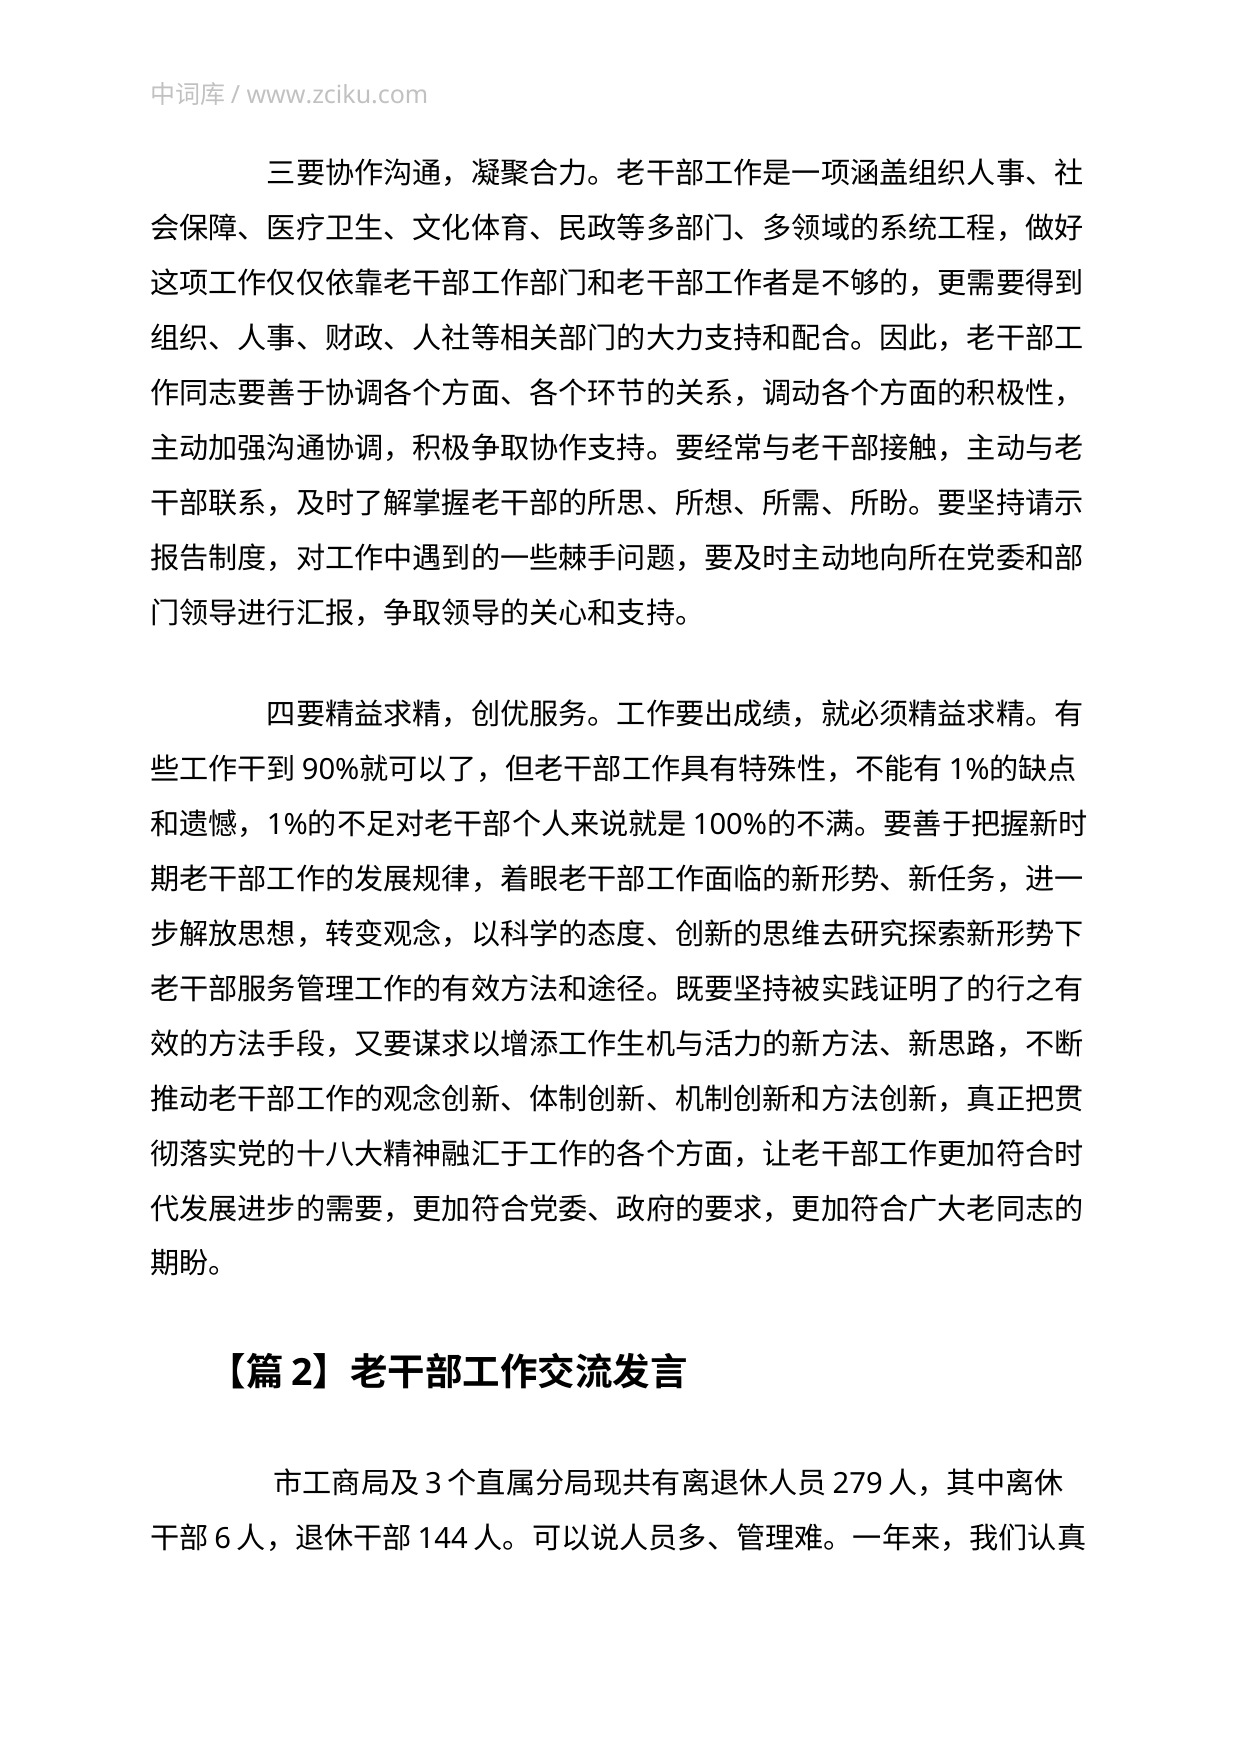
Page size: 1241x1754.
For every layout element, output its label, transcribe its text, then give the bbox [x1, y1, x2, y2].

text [150, 1459, 1090, 1557]
text 【篇2】老干部工作交流发言 [150, 1342, 1090, 1396]
text 三要协作沟通，凝聚合力。老干部工作是一项涵盖组织人事、社会保障、医疗卫生、文化体育、民政等多部门、多领域的系统工程，做好这项工作仅仅依靠老干部工作部门和老干部工作者是不够的，更需要得到组织、人事、财政、人社等相关部门的大力支持和配合。因此，老干部工作同志要善于协调各个方面、各个环节的关系，调动各个方面的积极性，主动加强沟通协调，积极争取协作支持。要经常与老干部接触，主动与老干部联系，及时了解掌握老干部的所思、所想、所需、所盼。要坚持请示报告制度，对工作中遇到的一些棘手问题，要及时主动地向所在党委和部门领导进行汇报，争取领导的关心和支持。 [150, 150, 1090, 631]
text 四要精益求精，创优服务。工作要出成绩，就必须精益求精。有些工作干到90%就可以了，但老干部工作具有特殊性，不能有1%的缺点和遗憾，1%的不足对老干部个人来说就是100%的不满。要善于把握新时期老干部工作的发展规律，着眼老干部工作面临的新形势、新任务，进一步解放思想，转变观念，以科学的态度、创新的思维去研究探索新形势下老干部服务管理工作的有效方法和途径。既要坚持被实践证明了的行之有效的方法手段，又要谋求以增添工作生机与活力的新方法、新思路，不断推动老干部工作的观念创新、体制创新、机制创新和方法创新，真正把贯彻落实党的十八大精神融汇于工作的各个方面，让老干部工作更加符合时代发展进步的需要，更加符合党委、政府的要求，更加符合广大老同志的期盼。 [150, 691, 1090, 1282]
